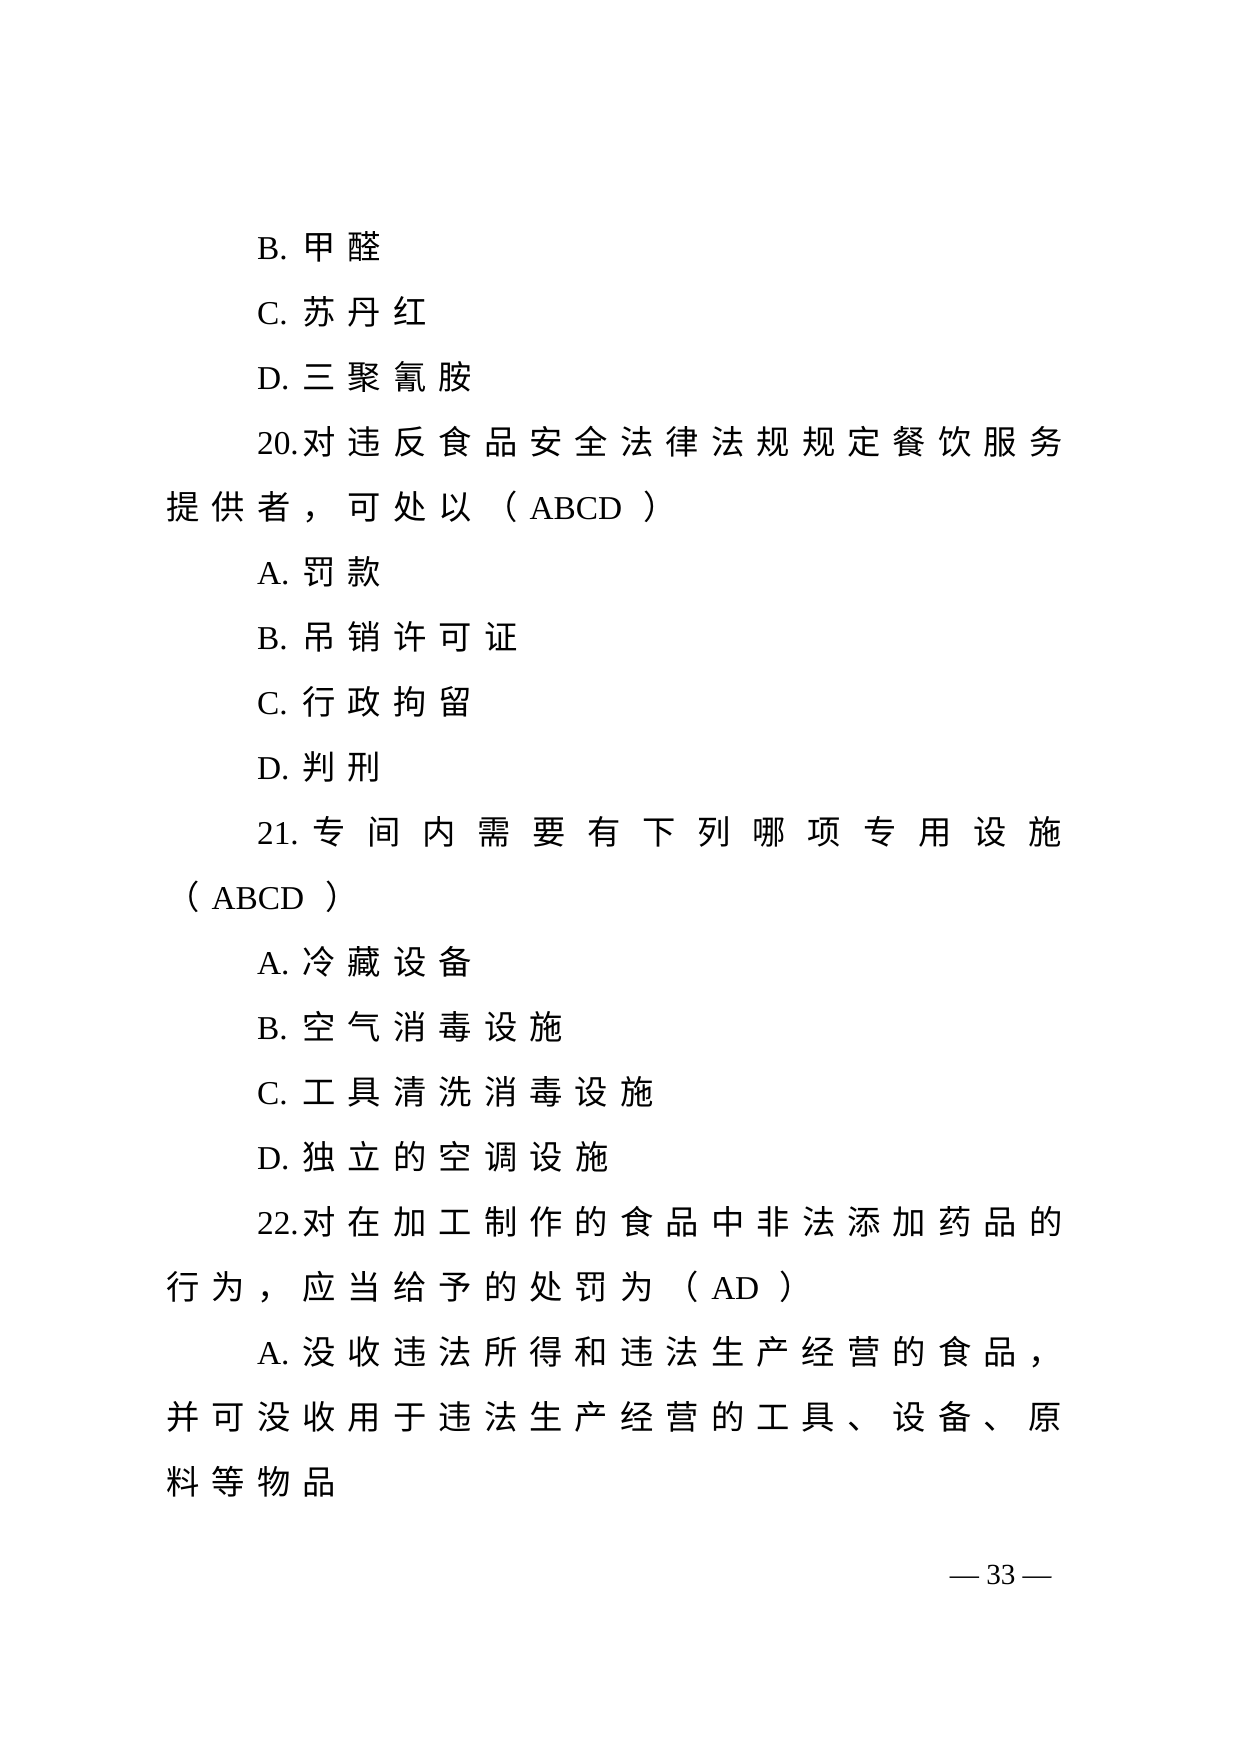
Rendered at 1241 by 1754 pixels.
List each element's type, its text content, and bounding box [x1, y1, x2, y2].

text A.没收违法所得和违法生产经营的食品，并可没收用于违法生产经营的工具、设备、原料等物品 [166, 1318, 1074, 1513]
text D.三聚氰胺 [166, 343, 1074, 408]
text B.甲醛 [166, 213, 1074, 278]
text C.苏丹红 [166, 278, 1074, 343]
text B.吊销许可证 [166, 603, 1074, 668]
text D.独立的空调设施 [166, 1123, 1074, 1188]
text A.罚款 [166, 538, 1074, 603]
text 20.对违反食品安全法律法规规定餐饮服务提供者，可处以（ABCD） [166, 408, 1074, 538]
text B.空气消毒设施 [166, 993, 1074, 1058]
text D.判刑 [166, 733, 1074, 798]
text C.行政拘留 [166, 668, 1074, 733]
text A.冷藏设备 [166, 928, 1074, 993]
text 22.对在加工制作的食品中非法添加药品的行为，应当给予的处罚为（AD） [166, 1188, 1074, 1318]
text 21.专间内需要有下列哪项专用设施（ABCD） [166, 798, 1074, 928]
text C.工具清洗消毒设施 [166, 1058, 1074, 1123]
